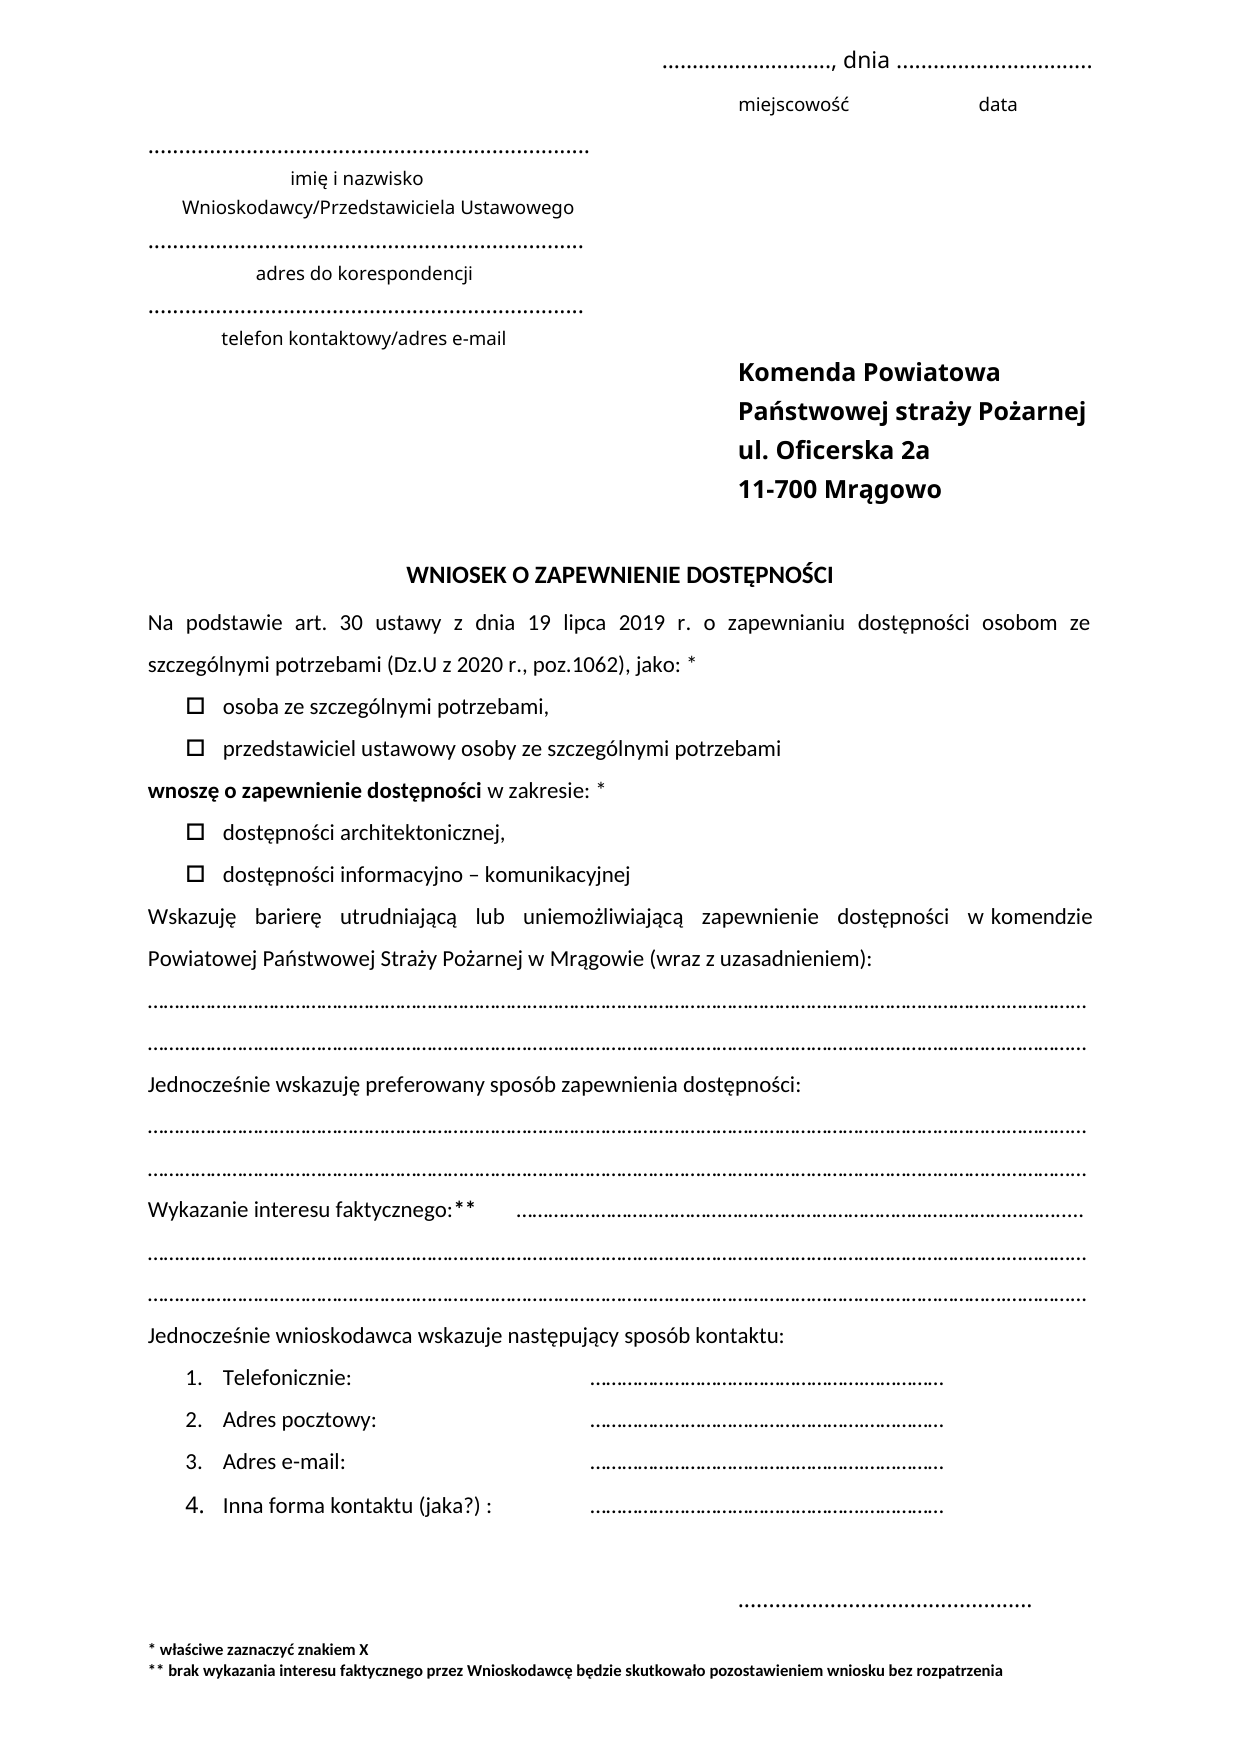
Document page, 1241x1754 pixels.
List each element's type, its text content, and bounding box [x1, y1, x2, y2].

text telefon kontaktowy/adres e-mail [192, 325, 1093, 351]
text Państwowej straży Pożarnej [738, 393, 1093, 428]
text wnoszę o zapewnienie dostępności w zakresie: * [148, 776, 1093, 804]
text WNIOSEK O ZAPEWNIENIE DOSTĘPNOŚCI [148, 559, 1093, 590]
text ....................................................................... [148, 289, 1093, 320]
text imię i nazwisko [266, 165, 1093, 191]
text ........................................................................ [148, 129, 1093, 161]
list dostępności architektonicznej, [185, 818, 1093, 846]
text Jednocześnie wnioskodawca wskazuje następujący sposób kontaktu: [148, 1322, 1093, 1349]
text Jednocześnie wskazuję preferowany sposób zapewnienia dostępności: [148, 1070, 1093, 1098]
list Adres pocztowy: …………………………………………….…………… [185, 1406, 1093, 1433]
text ....................................................................... [148, 224, 1093, 255]
text Wnioskodawcy/Przedstawiciela Ustawowego [148, 195, 1093, 220]
text Komenda Powiatowa [738, 354, 1093, 388]
text ................................................ [738, 1583, 1093, 1614]
text ……………………………………………………………………………………………………………………………………………….…………... [148, 1112, 1093, 1140]
list Telefonicznie: …………………………………………….…………… [185, 1363, 1093, 1392]
text Wykazanie interesu faktycznego:** …………………………………………………………………………………...……..... [148, 1196, 1093, 1224]
text miejscowość data [723, 91, 1093, 117]
text ……………………………………………………………………………………………………………………………………………….…………... [148, 1279, 1093, 1308]
text ………………………., dnia ................................ [148, 44, 1093, 76]
text Na podstawie art. 30 ustawy z dnia 19 lipca 2019 r. o zapewnianiu dostępności osobom ze szczególnymi potrzebami (Dz.U z 2020 r., poz.1062), jako: * [148, 608, 1093, 678]
text Wskazuję barierę utrudniającą lub uniemożliwiającą zapewnienie dostępności w komendzie Powiatowej Państwowej Straży Pożarnej w Mrągowie (wraz z uzasadnieniem): [148, 902, 1093, 972]
list Adres e-mail: …………………………………………….…………… [185, 1447, 1093, 1476]
text 11-700 Mrągowo [738, 472, 1093, 506]
text ……………………………………………………………………………………………………………………………………………….…………... [148, 1238, 1093, 1266]
text ul. Oficerska 2a [738, 433, 1093, 467]
list dostępności informacyjno – komunikacyjnej [185, 860, 1093, 888]
text ……………………………………………………………………………………………………………………………………………….…………... [148, 1028, 1093, 1056]
list przedstawiciel ustawowy osoby ze szczególnymi potrzebami [185, 734, 1093, 762]
list Inna forma kontaktu (jaka?) : …………………………………………….…………… [185, 1489, 1093, 1521]
list osoba ze szczególnymi potrzebami, [185, 692, 1093, 720]
text ……………………………………………………………………………………………………………………………………………….…………... [148, 1154, 1093, 1182]
text adres do korespondencji [221, 260, 1093, 285]
text ……………………………………………………………………………………………………………………………………………….…………... [148, 986, 1093, 1014]
